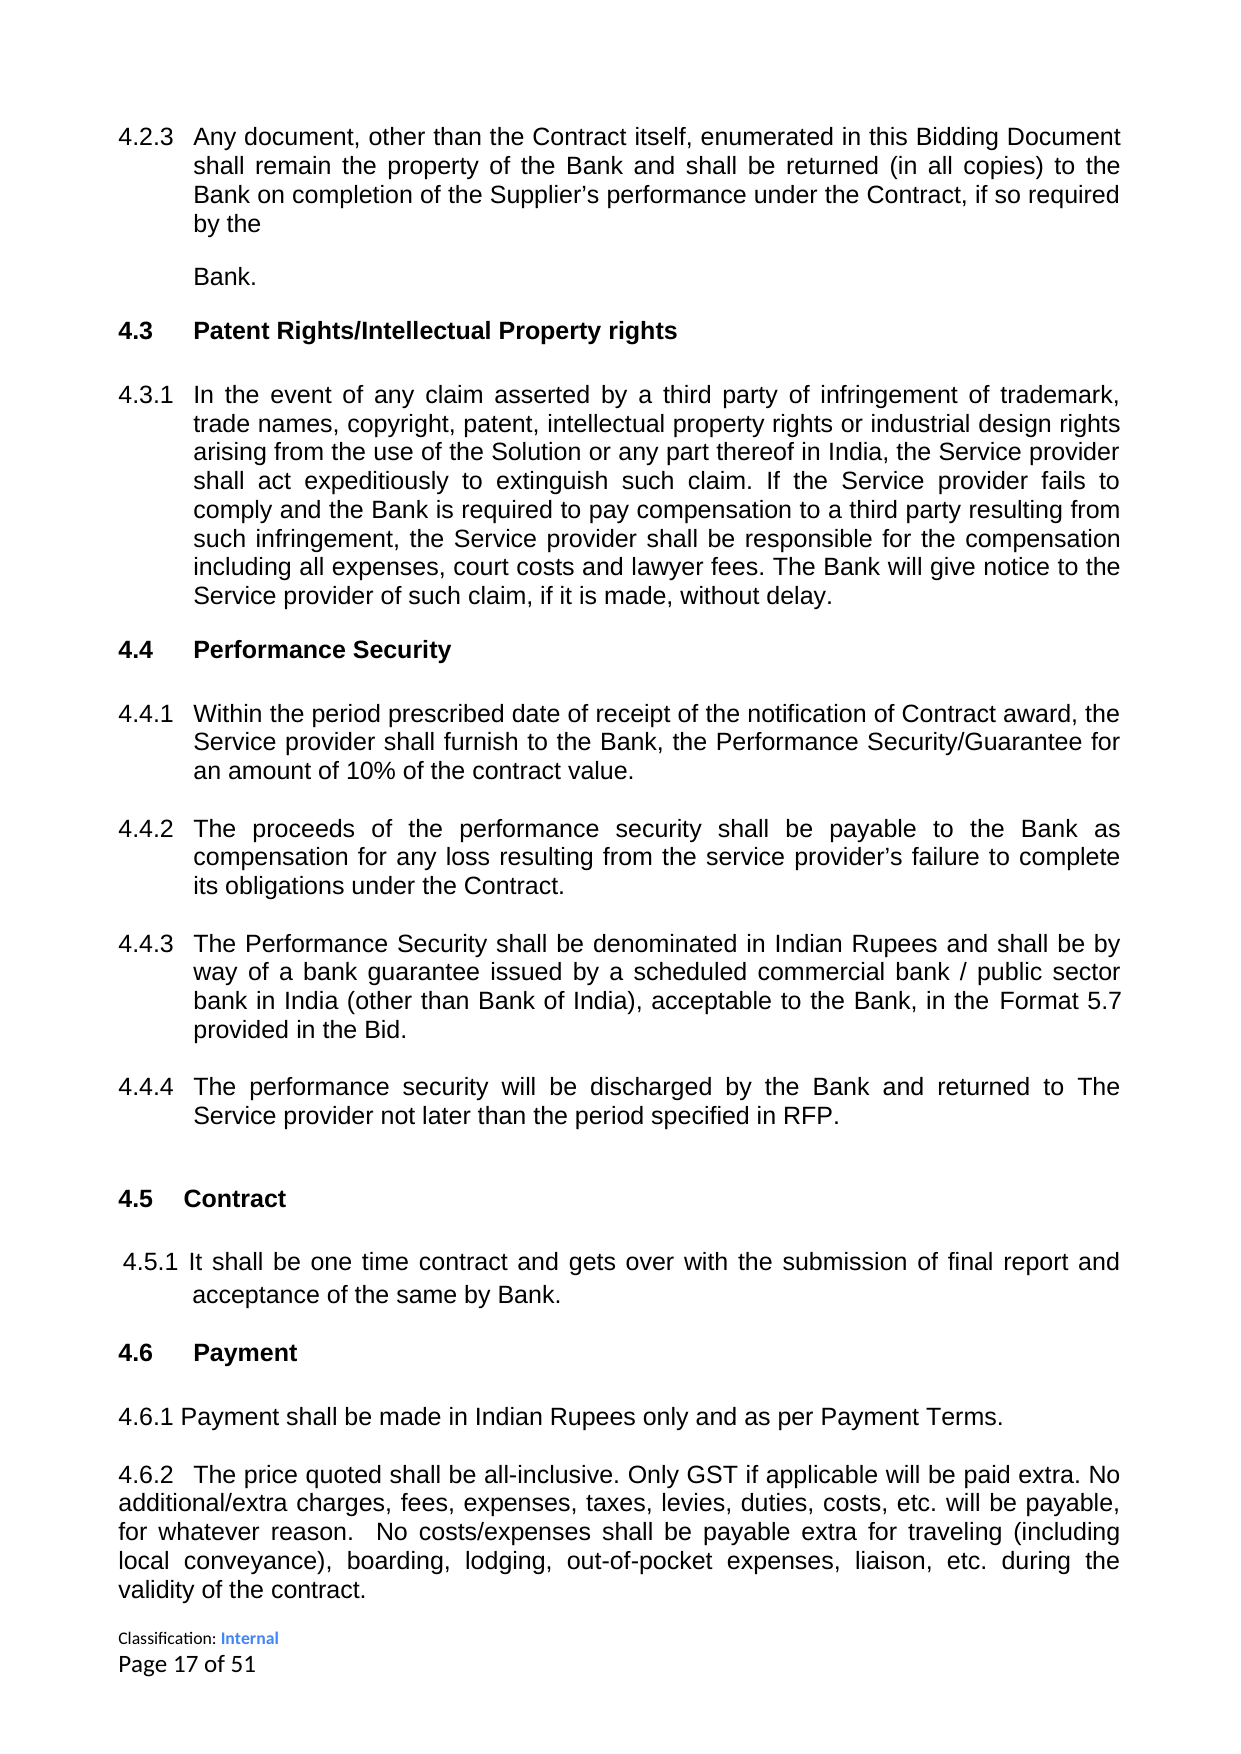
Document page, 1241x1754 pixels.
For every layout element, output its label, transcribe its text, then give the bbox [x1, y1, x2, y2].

subtitle 4.6 Payment [118, 1338, 1122, 1367]
subtitle 4.3 Patent Rights/Intellectual Property rights [118, 316, 1122, 345]
list 4.4.4 The performance security will be discharged by the Bank and returned to The Service provider not later than the period specified in RFP. [118, 1072, 1122, 1130]
text 4.6.2 The price quoted shall be all-inclusive. Only GST if applicable will be paid extra. No additional/extra charges, fees, expenses, taxes, levies, duties, costs, etc. will be payable, for whatever reason. No costs/expenses shall be payable extra for traveling (including local conveyance), boarding, lodging, out-of-pocket expenses, liaison, etc. during the validity of the contract. [118, 1459, 1122, 1603]
subtitle 4.2.3 Any document, other than the Contract itself, enumerated in this Bidding Document shall remain the property of the Bank and shall be returned (in all copies) to the Bank on completion of the Supplier’s performance under the Contract, if so required by the [118, 122, 1122, 237]
list 4.4.2 The proceeds of the performance security shall be payable to the Bank as compensation for any loss resulting from the service provider’s failure to complete its obligations under the Contract. [118, 813, 1122, 900]
list 4.5.1 It shall be one time contract and gets over with the submission of final report and acceptance of the same by Bank. [103, 1247, 1122, 1309]
list 4.3.1 In the event of any claim asserted by a third party of infringement of trademark, trade names, copyright, patent, intellectual property rights or industrial design rights arising from the use of the Solution or any part thereof in India, the Service provider shall act expeditiously to extinguish such claim. If the Service provider fails to comply and the Bank is required to pay compensation to a third party resulting from such infringement, the Service provider shall be responsible for the compensation including all expenses, court costs and lawyer fees. The Bank will give notice to the Service provider of such claim, if it is made, without delay. [118, 380, 1122, 610]
subtitle Contract [118, 1183, 1122, 1212]
text 4.6.1 Payment shall be made in Indian Rupees only and as per Payment Terms. [118, 1402, 1122, 1431]
subtitle 4.4 Performance Security [118, 635, 1122, 663]
list 4.4.1 Within the period prescribed date of receipt of the notification of Contract award, the Service provider shall furnish to the Bank, the Performance Security/Guarantee for an amount of 10% of the contract value. [118, 698, 1122, 785]
subtitle Bank. [118, 262, 1122, 291]
list 4.4.3 The Performance Security shall be denominated in Indian Rupees and shall be by way of a bank guarantee issued by a scheduled commercial bank / public sector bank in India (other than Bank of India), acceptable to the Bank, in the Format 5.7 provided in the Bid. [118, 928, 1122, 1043]
